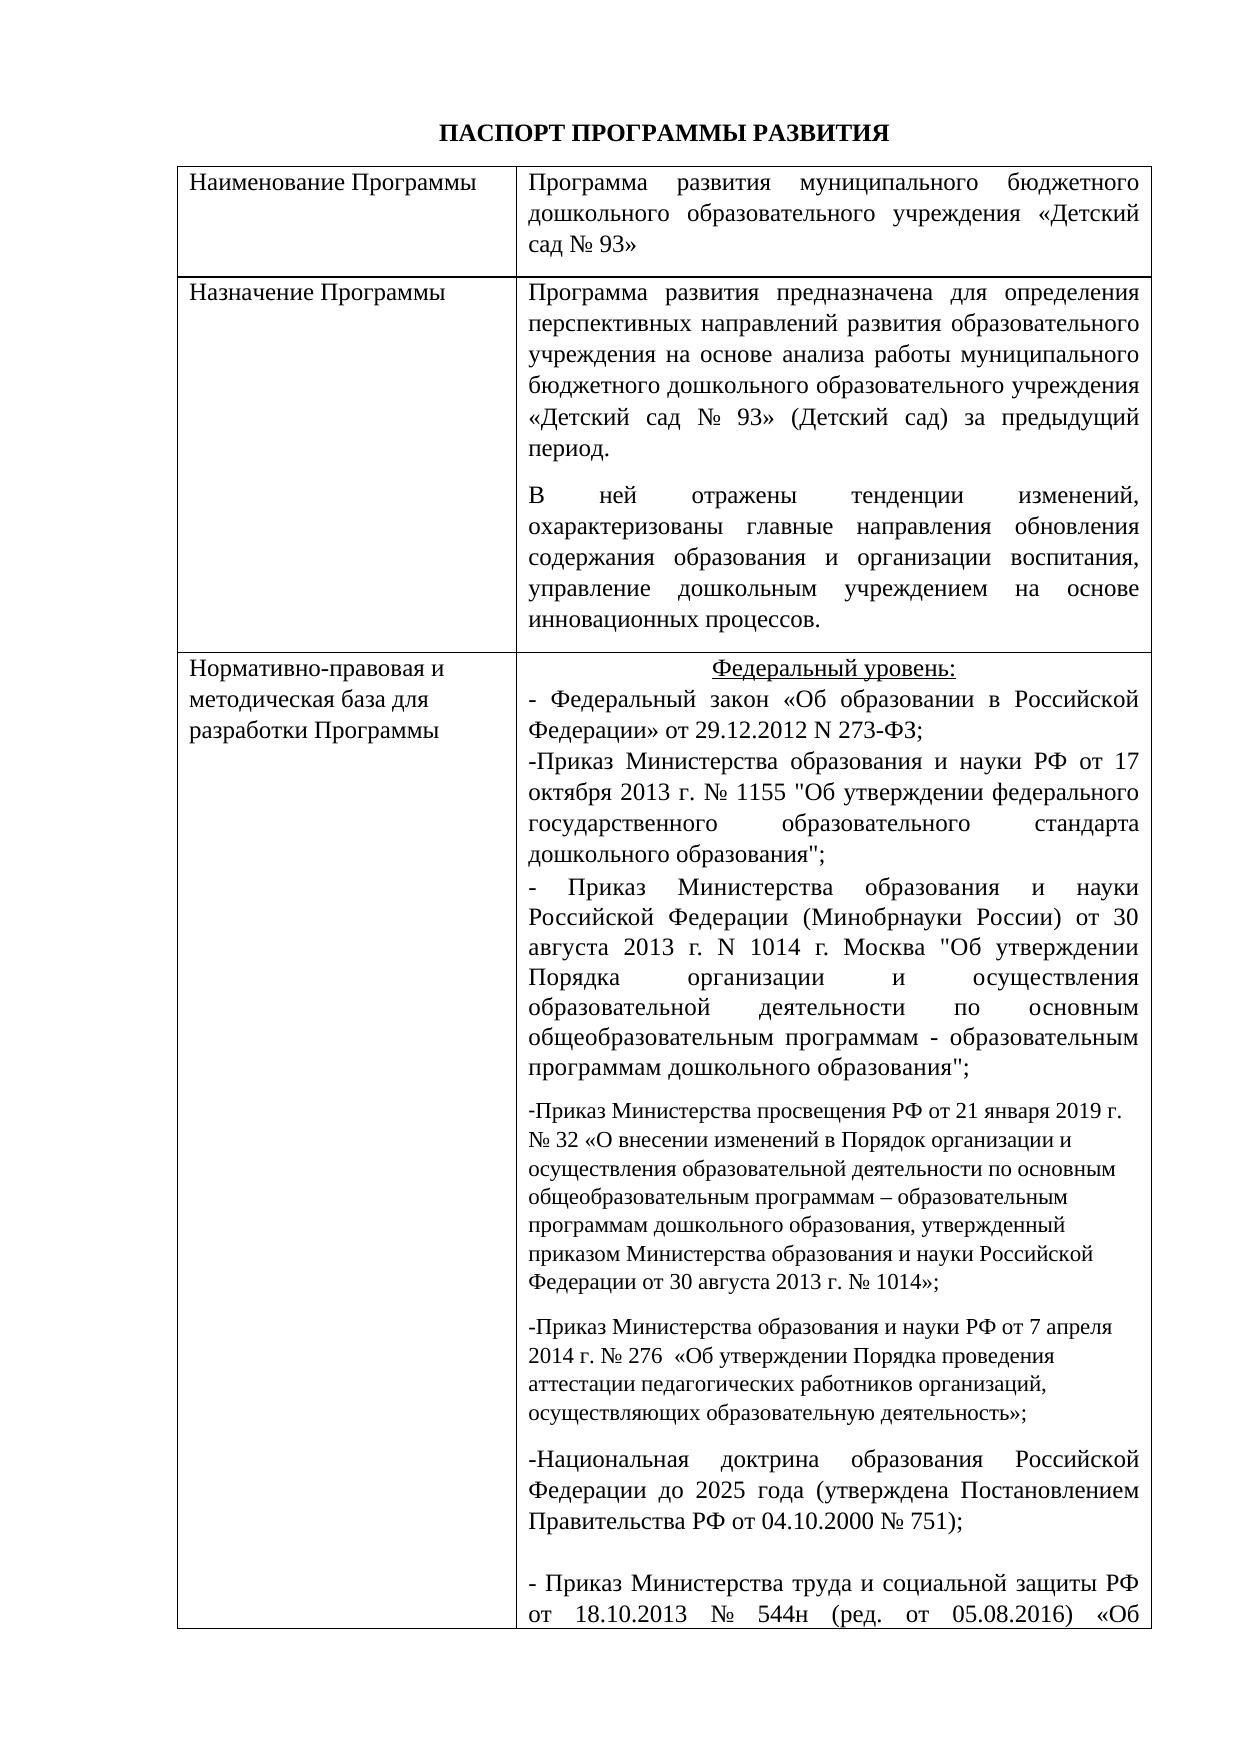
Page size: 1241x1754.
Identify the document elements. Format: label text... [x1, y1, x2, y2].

table_header Наименование Программы [178, 167, 516, 276]
table_header Программа развития муниципального бюджетного дошкольного образовательного учреждения «Детский сад № 93» [517, 167, 1151, 276]
table_cell Программа развития предназначена для определения перспективных направлений развития образовательного учреждения на основе анализа работы муниципального бюджетного дошкольного образовательного учреждения «Детский сад № 93» (Детский сад) за предыдущий период. В ней отражены тенденции изменений, охарактеризованы главные направления обновления содержания образования и организации воспитания, управление дошкольным учреждением на основе инновационных процессов. [517, 278, 1151, 652]
table_cell Назначение Программы [178, 278, 516, 652]
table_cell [517, 653, 1151, 1628]
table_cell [178, 653, 516, 1628]
text ПАСПОРТ ПРОГРАММЫ РАЗВИТИЯ [177, 118, 1152, 147]
